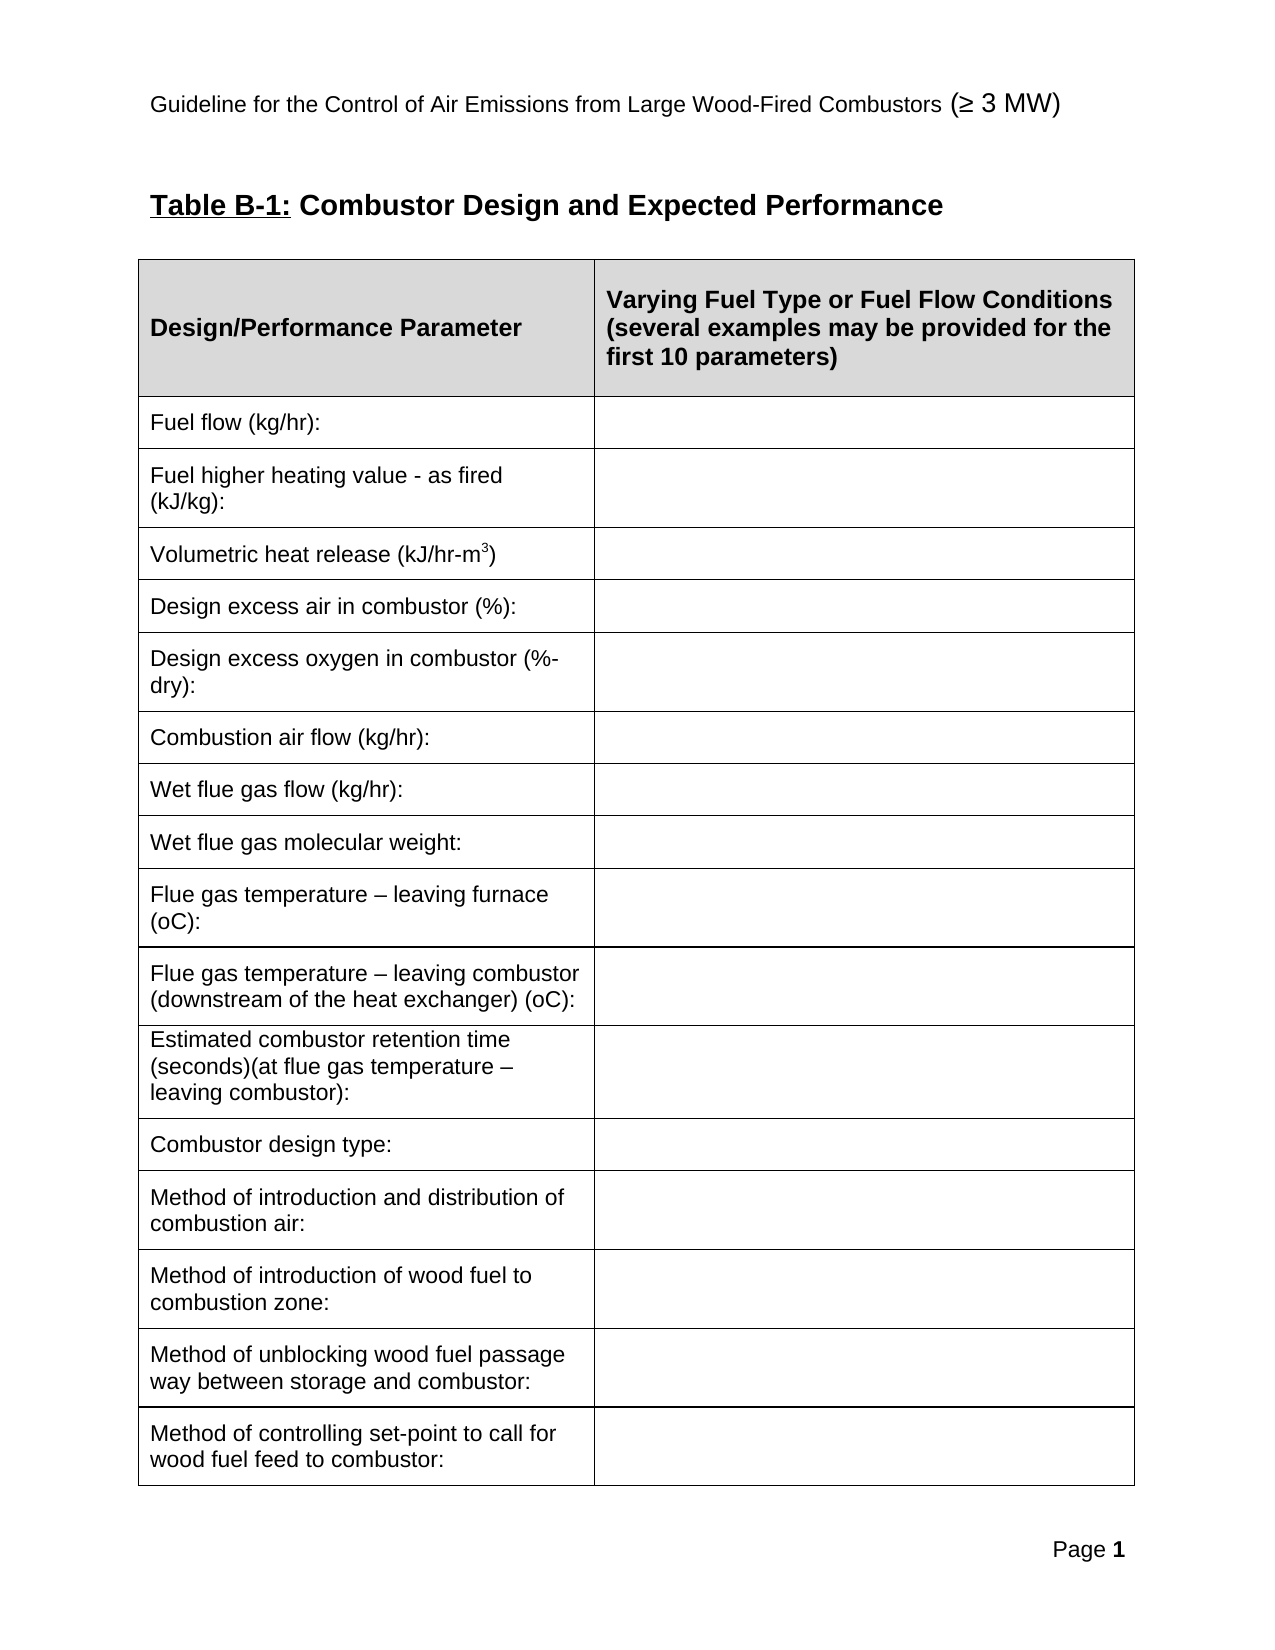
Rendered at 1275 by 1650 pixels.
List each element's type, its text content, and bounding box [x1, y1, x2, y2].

table_cell [595, 1250, 1134, 1328]
table_cell [595, 869, 1134, 946]
table_cell [595, 449, 1134, 527]
table_cell [595, 948, 1134, 1025]
subtitle Table B-1: Combustor Design and Expected Performance [150, 187, 1125, 221]
table_cell Method of introduction of wood fuel to combustion zone: [139, 1250, 594, 1328]
table_cell [595, 816, 1134, 868]
table_cell [595, 764, 1134, 815]
table_cell [595, 1329, 1134, 1406]
table_cell [595, 712, 1134, 763]
table_cell [595, 1119, 1134, 1170]
table_cell Flue gas temperature – leaving combustor (downstream of the heat exchanger) (oC): [139, 948, 594, 1025]
table_cell [595, 580, 1134, 632]
table_cell [595, 1171, 1134, 1249]
table_cell Combustion air flow (kg/hr): [139, 712, 594, 763]
table_cell Estimated combustor retention time (seconds)(at flue gas temperature – leaving combustor): [139, 1026, 594, 1118]
table_header Design/Performance Parameter [139, 260, 594, 396]
table_cell Flue gas temperature – leaving furnace (oC): [139, 869, 594, 946]
table_cell Volumetric heat release (kJ/hr-m3) [139, 528, 594, 579]
table_cell Wet flue gas molecular weight: [139, 816, 594, 868]
table_cell [595, 1408, 1134, 1485]
table_cell Wet flue gas flow (kg/hr): [139, 764, 594, 815]
table_cell [595, 633, 1134, 711]
table_cell Method of controlling set-point to call for wood fuel feed to combustor: [139, 1408, 594, 1485]
table_cell Method of unblocking wood fuel passage way between storage and combustor: [139, 1329, 594, 1406]
table_cell Fuel flow (kg/hr): [139, 397, 594, 448]
table_cell [595, 528, 1134, 579]
table_cell Method of introduction and distribution of combustion air: [139, 1171, 594, 1249]
table_cell [595, 397, 1134, 448]
table_cell Design excess oxygen in combustor (%-dry): [139, 633, 594, 711]
table_cell Design excess air in combustor (%): [139, 580, 594, 632]
table_cell Combustor design type: [139, 1119, 594, 1170]
table_header Varying Fuel Type or Fuel Flow Conditions (several examples may be provided for the first 10 parameters) [595, 260, 1134, 396]
table_cell Fuel higher heating value - as fired (kJ/kg): [139, 449, 594, 527]
table_cell [595, 1026, 1134, 1118]
